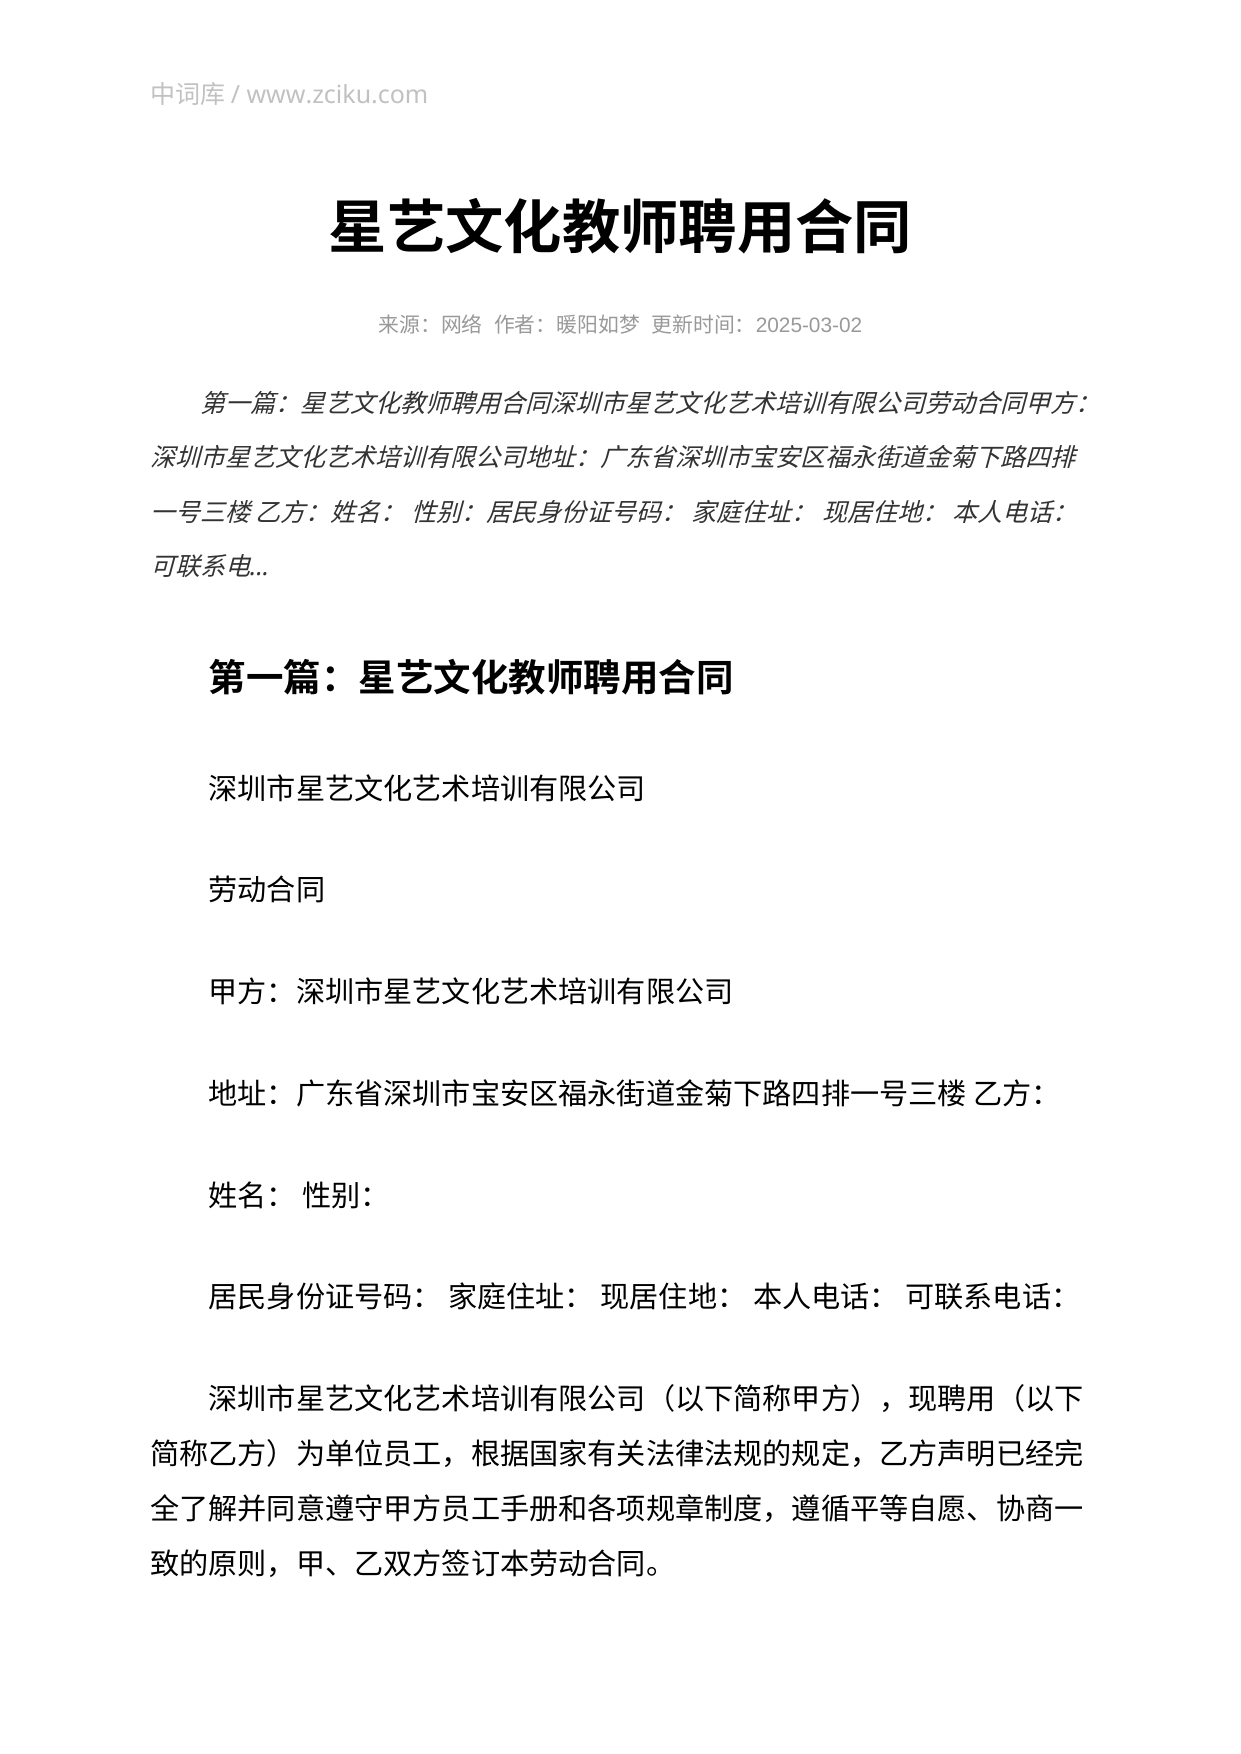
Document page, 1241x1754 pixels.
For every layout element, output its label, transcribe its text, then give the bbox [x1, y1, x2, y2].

text 劳动合同 [150, 867, 1090, 909]
text 深圳市星艺文化艺术培训有限公司 [150, 765, 1090, 807]
text 地址：广东省深圳市宝安区福永街道金菊下路四排一号三楼 乙方： [150, 1071, 1090, 1113]
text 来源：网络 作者：暖阳如梦 更新时间：2025-03-02 [150, 313, 1090, 337]
text 居民身份证号码： 家庭住址： 现居住地： 本人电话： 可联系电话： [150, 1274, 1090, 1316]
text 甲方：深圳市星艺文化艺术培训有限公司 [150, 969, 1090, 1011]
subtitle 星艺文化教师聘用合同 [150, 181, 1090, 266]
text 第一篇：星艺文化教师聘用合同 [150, 648, 1090, 702]
text 深圳市星艺文化艺术培训有限公司（以下简称甲方），现聘用（以下简称乙方）为单位员工，根据国家有关法律法规的规定，乙方声明已经完全了解并同意遵守甲方员工手册和各项规章制度，遵循平等自愿、协商一致的原则，甲、乙双方签订本劳动合同。 [150, 1376, 1090, 1583]
text 第一篇：星艺文化教师聘用合同深圳市星艺文化艺术培训有限公司劳动合同甲方：深圳市星艺文化艺术培训有限公司地址：广东省深圳市宝安区福永街道金菊下路四排一号三楼 乙方：姓名： 性别：居民身份证号码： 家庭住址： 现居住地： 本人电话： 可联系电... [150, 383, 1090, 583]
text 姓名： 性别： [150, 1172, 1090, 1214]
